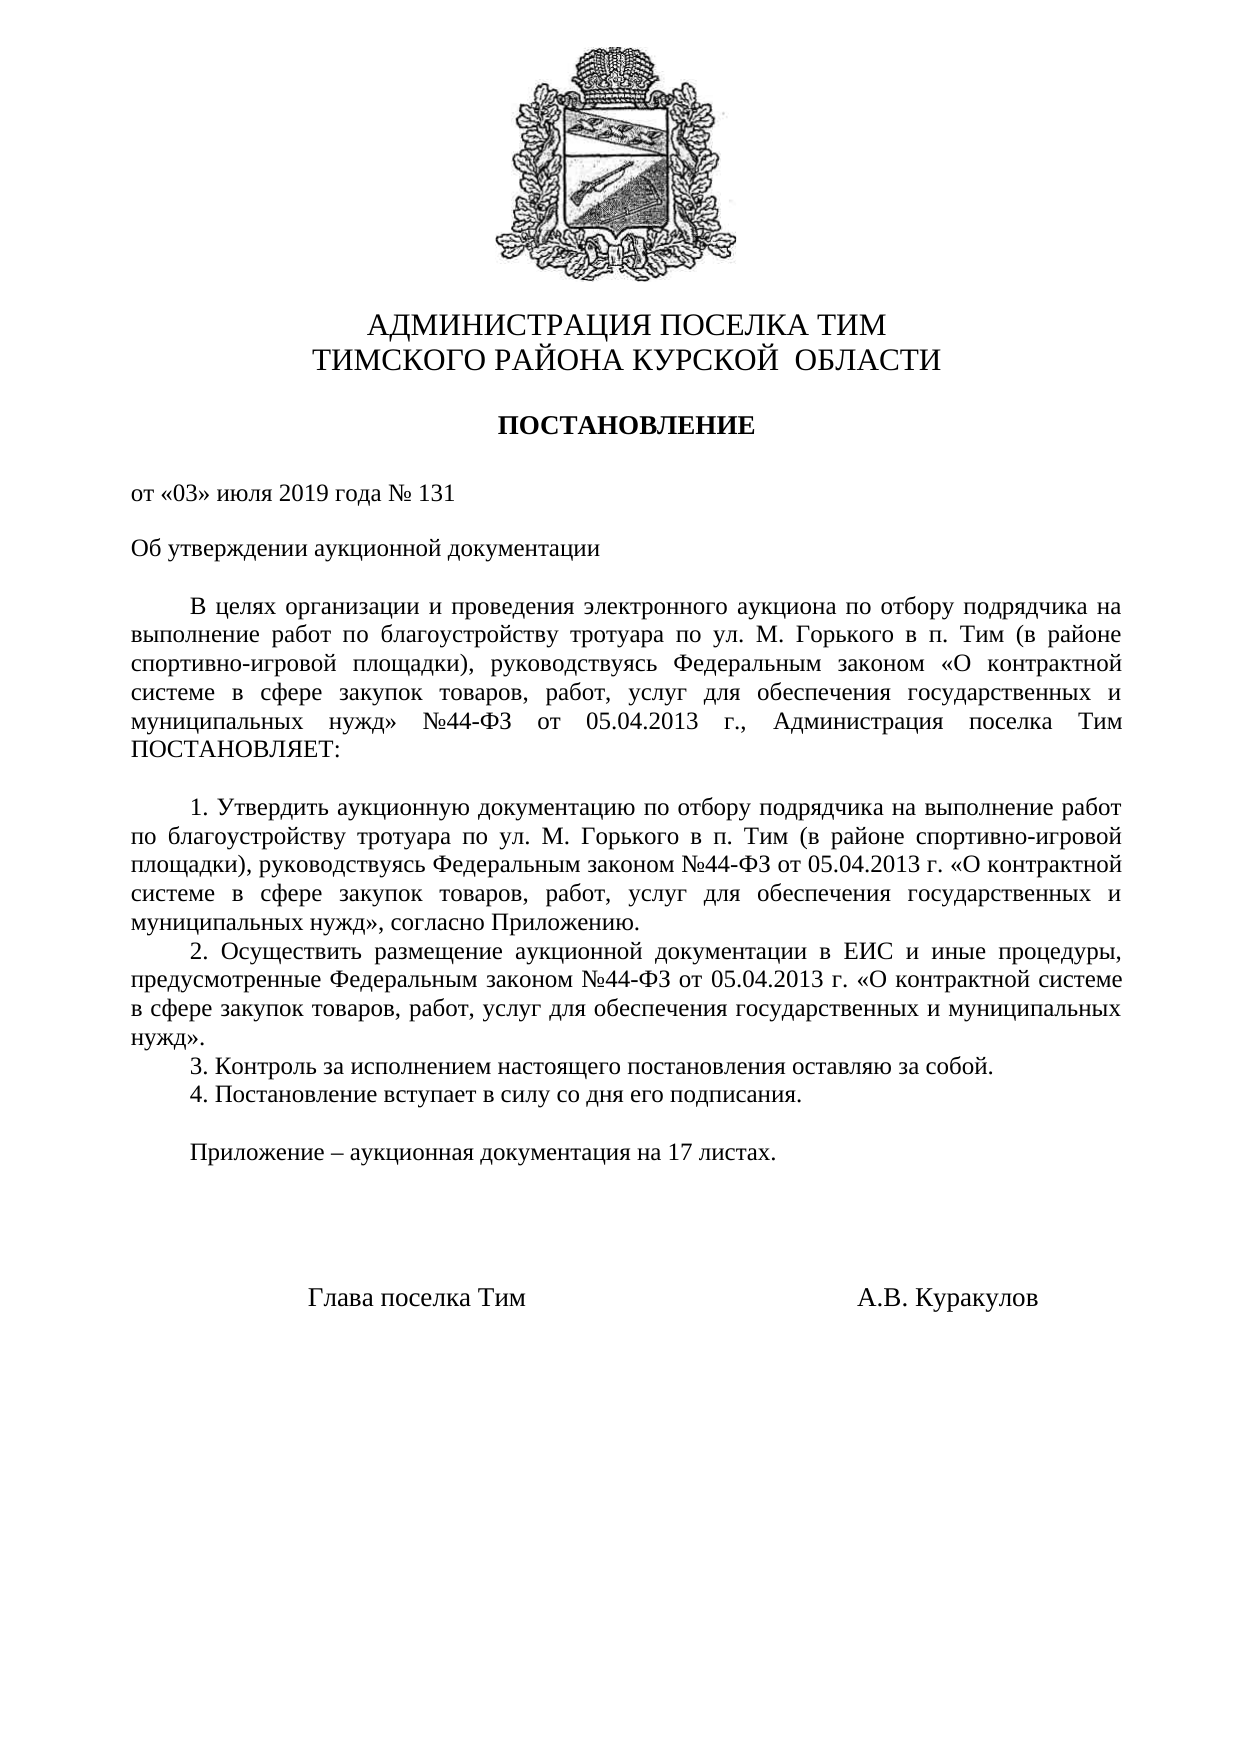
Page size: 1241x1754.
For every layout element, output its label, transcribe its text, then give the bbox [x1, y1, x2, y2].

text 4. Постановление вступает в силу со дня его подписания. [131, 1079, 1123, 1108]
text 2. Осуществить размещение аукционной документации в ЕИС и иные процедуры, предусмотренные Федеральным законом №44-ФЗ от 05.04.2013 г. «О контрактной системе в сфере закупок товаров, работ, услуг для обеспечения государственных и муниципальных нужд». [131, 936, 1123, 1051]
picture [495, 47, 737, 282]
text ПОСТАНОВЛЕНИЕ [131, 409, 1123, 440]
text Об утверждении аукционной документации [131, 533, 1123, 562]
text от «03» июля 2019 года № 131 [131, 478, 1123, 507]
text 1. Утвердить аукционную документацию по отбору подрядчика на выполнение работ по благоустройству тротуара по ул. М. Горького в п. Тим (в районе спортивно-игровой площадки), руководствуясь Федеральным законом №44-ФЗ от 05.04.2013 г. «О контрактной системе в сфере закупок товаров, работ, услуг для обеспечения государственных и муниципальных нужд», согласно Приложению. [131, 792, 1123, 936]
text АДМИНИСТРАЦИЯ ПОСЕЛКА ТИМ [131, 306, 1123, 342]
text Глава поселка Тим А.В. Куракулов [131, 1281, 1123, 1312]
text В целях организации и проведения электронного аукциона по отбору подрядчика на выполнение работ по благоустройству тротуара по ул. М. Горького в п. Тим (в районе спортивно-игровой площадки), руководствуясь Федеральным законом «О контрактной системе в сфере закупок товаров, работ, услуг для обеспечения государственных и муниципальных нужд» №44-ФЗ от 05.04.2013 г., Администрация поселка Тим ПОСТАНОВЛЯЕТ: [131, 591, 1123, 763]
text ТИМСКОГО РАЙОНА КУРСКОЙ ОБЛАСТИ [131, 342, 1123, 378]
text 3. Контроль за исполнением настоящего постановления оставляю за собой. [131, 1051, 1123, 1079]
text Приложение – аукционная документация на 17 листах. [131, 1137, 1123, 1166]
